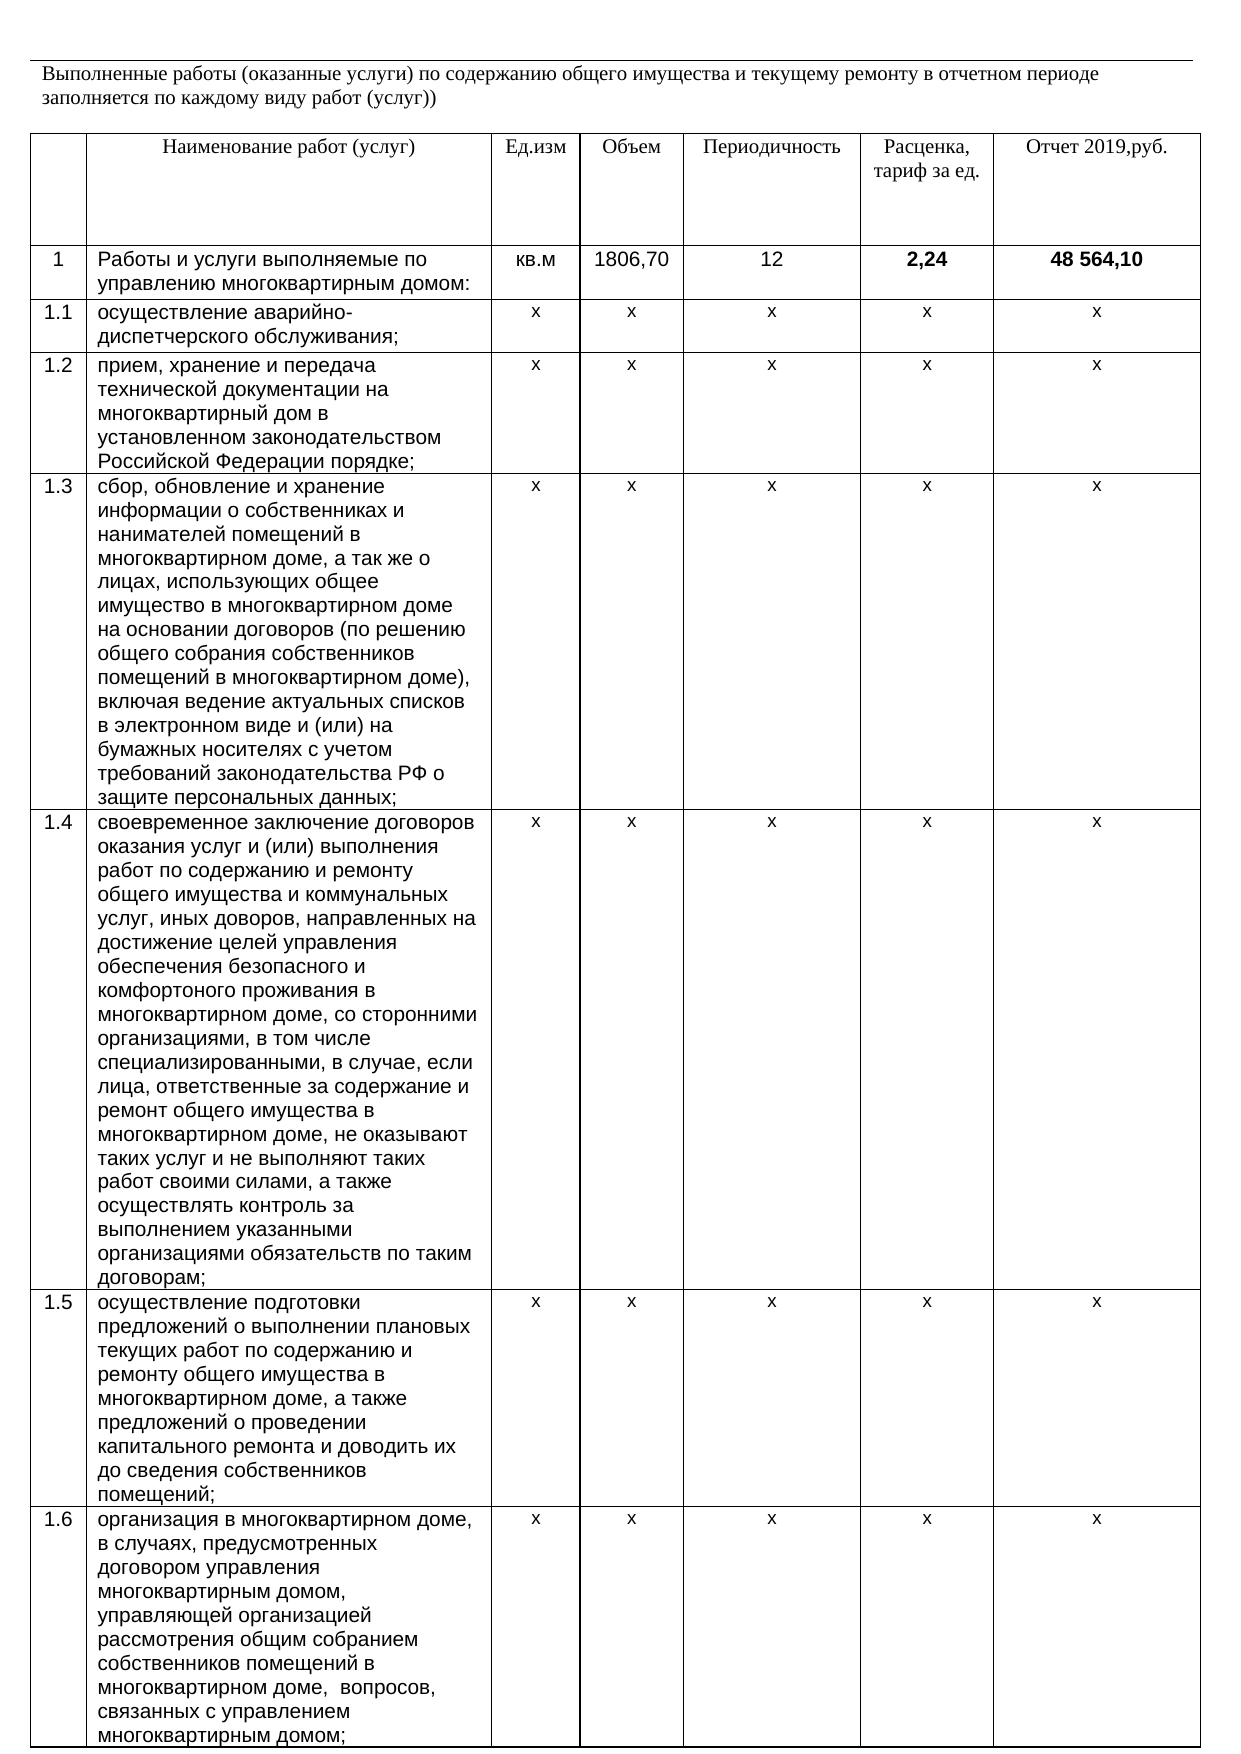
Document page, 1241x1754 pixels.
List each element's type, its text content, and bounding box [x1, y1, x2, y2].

table_cell х [861, 1290, 993, 1506]
table_cell 1.1 [31, 300, 86, 352]
table_cell [31, 134, 86, 245]
table_cell х [492, 300, 579, 352]
table_cell 1.2 [31, 353, 86, 472]
table_cell Периодичность [684, 134, 860, 245]
table_cell организация в многоквартирном доме, в случаях, предусмотренных договором управления многоквартирным домом, управляющей организацией рассмотрения общим собранием собственников помещений в многоквартирном доме, вопросов, связанных с управлением многоквартирным домом; [87, 1507, 491, 1746]
table_cell 1.3 [31, 474, 86, 809]
table_cell кв.м [492, 246, 579, 298]
table_cell х [492, 353, 579, 472]
table_cell 1.6 [31, 1507, 86, 1746]
table_cell Расценка, тариф за ед. [861, 134, 993, 245]
table_cell х [581, 1507, 683, 1746]
table_cell 1.4 [31, 810, 86, 1289]
table_cell х [684, 474, 860, 809]
table_cell х [994, 353, 1200, 472]
table_cell х [861, 810, 993, 1289]
table_cell х [994, 300, 1200, 352]
table_cell Наименование работ (услуг) [87, 134, 491, 245]
table_cell прием, хранение и передача технической документации на многоквартирный дом в установленном законодательством Российской Федерации порядке; [87, 353, 491, 472]
table_cell х [581, 353, 683, 472]
table_cell х [684, 1507, 860, 1746]
table_cell х [684, 810, 860, 1289]
table_cell х [684, 353, 860, 472]
table_cell х [861, 474, 993, 809]
table_cell х [861, 353, 993, 472]
table_cell Ед.изм [492, 134, 579, 245]
table_cell х [684, 1290, 860, 1506]
table_cell х [861, 1507, 993, 1746]
table_cell Объем [581, 134, 683, 245]
table_cell х [492, 810, 579, 1289]
table_cell х [492, 474, 579, 809]
table_cell 1.5 [31, 1290, 86, 1506]
table_cell Работы и услуги выполняемые по управлению многоквартирным домом: [87, 246, 491, 298]
table_cell х [994, 1507, 1200, 1746]
table_cell 12 [684, 246, 860, 298]
table_cell х [492, 1507, 579, 1746]
table_cell х [994, 810, 1200, 1289]
table_cell х [581, 810, 683, 1289]
table_cell осуществление подготовки предложений о выполнении плановых текущих работ по содержанию и ремонту общего имущества в многоквартирном доме, а также предложений о проведении капитального ремонта и доводить их до сведения собственников помещений; [87, 1290, 491, 1506]
table_cell х [581, 1290, 683, 1506]
table_cell осуществление аварийно-диспетчерского обслуживания; [87, 300, 491, 352]
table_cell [30, 61, 1193, 133]
table_cell х [684, 300, 860, 352]
table_cell х [492, 1290, 579, 1506]
table_cell х [861, 300, 993, 352]
table_cell 1806,70 [581, 246, 683, 298]
table_cell 2,24 [861, 246, 993, 298]
table_cell сбор, обновление и хранение информации о собственниках и нанимателей помещений в многоквартирном доме, а так же о лицах, использующих общее имущество в многоквартирном доме на основании договоров (по решению общего собрания собственников помещений в многоквартирном доме), включая ведение актуальных списков в электронном виде и (или) на бумажных носителях с учетом требований законодательства РФ о защите персональных данных; [87, 474, 491, 809]
table_cell х [581, 474, 683, 809]
table_cell х [581, 300, 683, 352]
table_cell Отчет 2019,руб. [994, 134, 1200, 245]
table_cell х [994, 1290, 1200, 1506]
table_cell х [994, 474, 1200, 809]
table_cell 48 564,10 [994, 246, 1200, 298]
table_cell своевременное заключение договоров оказания услуг и (или) выполнения работ по содержанию и ремонту общего имущества и коммунальных услуг, иных доворов, направленных на достижение целей управления обеспечения безопасного и комфортоного проживания в многоквартирном доме, со сторонними организациями, в том числе специализированными, в случае, если лица, ответственные за содержание и ремонт общего имущества в многоквартирном доме, не оказывают таких услуг и не выполняют таких работ своими силами, а также осуществлять контроль за выполнением указанными организациями обязательств по таким договорам; [87, 810, 491, 1289]
table_cell 1 [31, 246, 86, 298]
